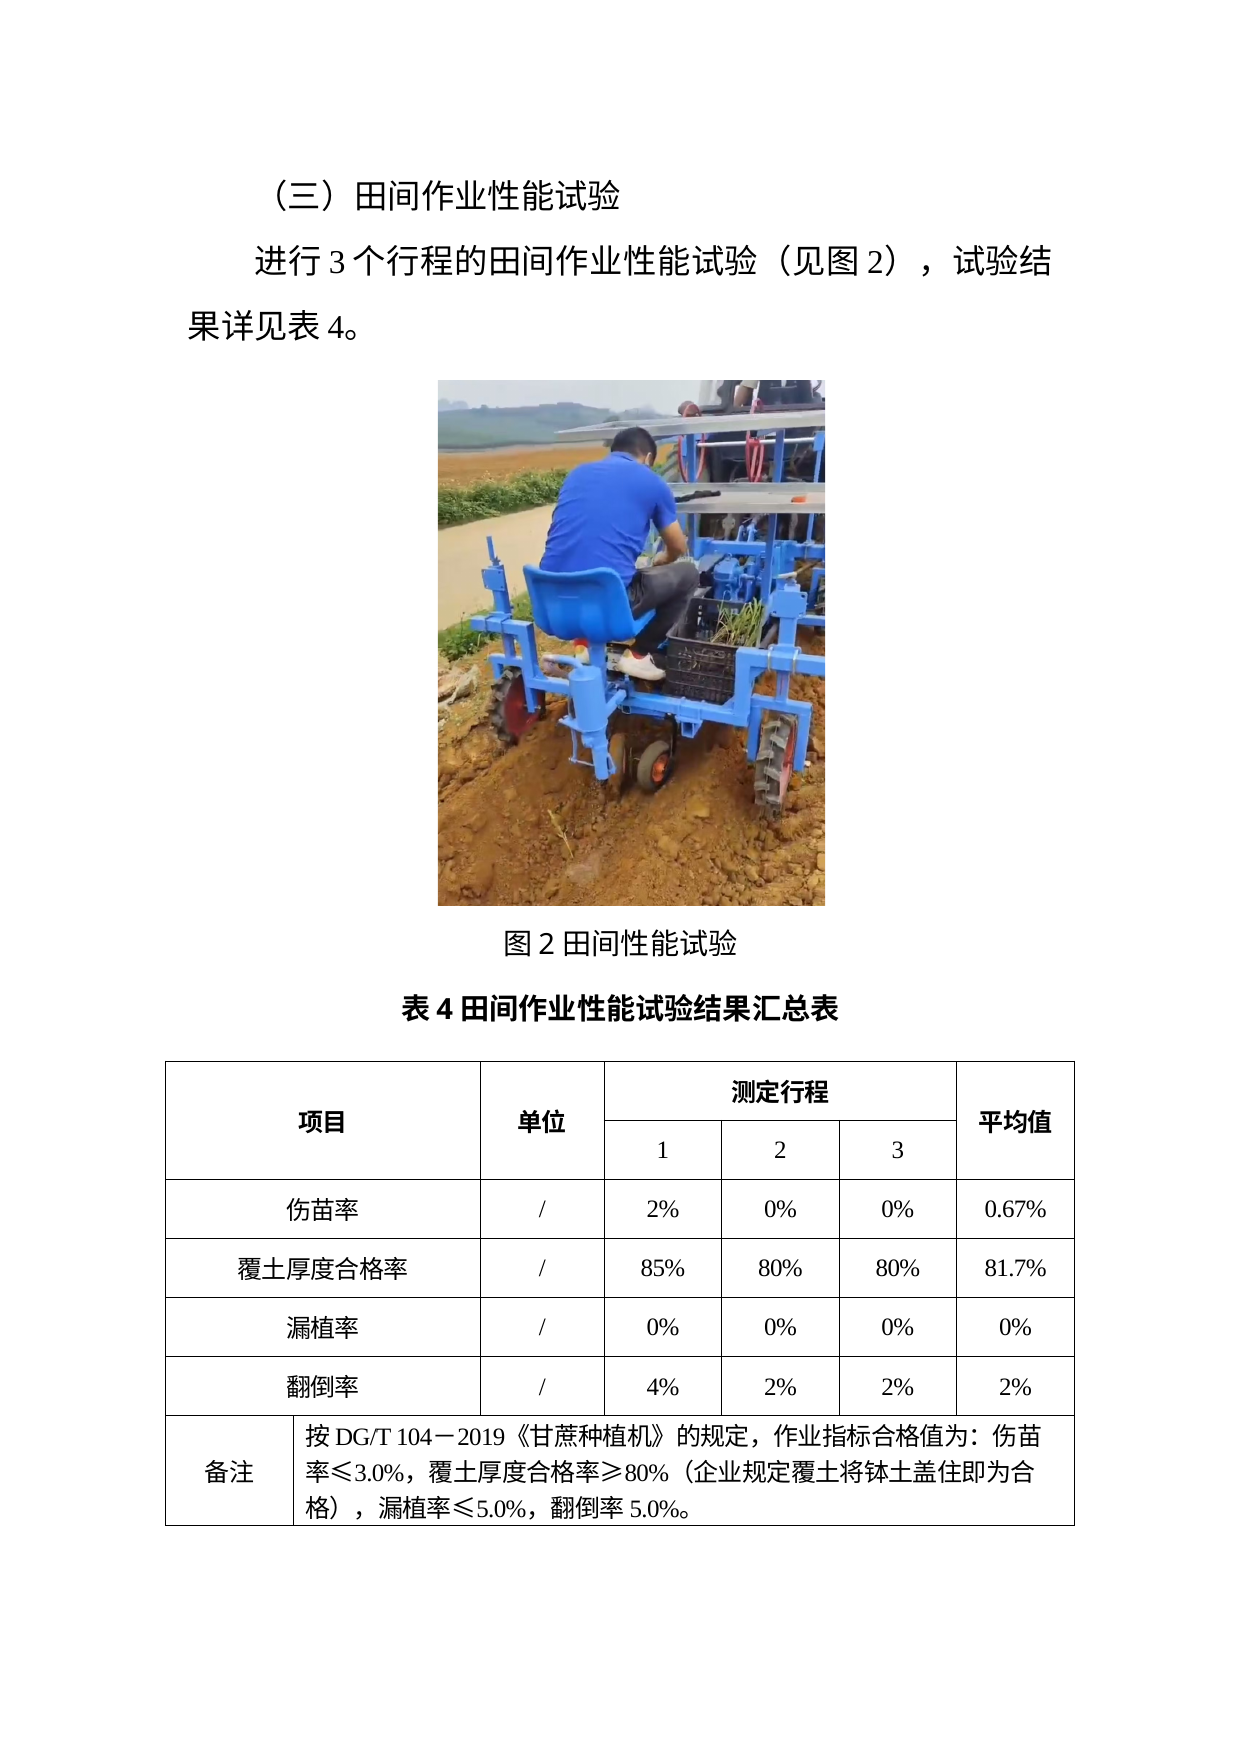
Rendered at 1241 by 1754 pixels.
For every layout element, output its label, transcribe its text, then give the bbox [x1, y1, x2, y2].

table_cell 翻倒率 [166, 1357, 480, 1415]
table_header 测定行程 [605, 1062, 956, 1120]
table_cell 2% [840, 1357, 956, 1415]
table_cell 0% [957, 1298, 1074, 1356]
table_header 单位 [481, 1062, 604, 1179]
table_cell / [481, 1239, 604, 1297]
table_cell / [481, 1298, 604, 1356]
text 表4 田间作业性能试验结果汇总表 [187, 974, 1053, 1039]
table_cell 0% [840, 1180, 956, 1238]
table_cell 3 [840, 1121, 956, 1179]
table_cell 按DG/T 104－2019《甘蔗种植机》的规定，作业指标合格值为：伤苗率≤3.0%，覆土厚度合格率≥80%（企业规定覆土将钵土盖住即为合格），漏植率≤5.0%，翻倒率5.0%。 [294, 1416, 1074, 1525]
table_cell 漏植率 [166, 1298, 480, 1356]
table_cell 2% [957, 1357, 1074, 1415]
table_cell 覆土厚度合格率 [166, 1239, 480, 1297]
list 进行3个行程的田间作业性能试验（见图2），试验结果详见表4。 [187, 227, 1053, 357]
table_cell 伤苗率 [166, 1180, 480, 1238]
table_cell / [481, 1357, 604, 1415]
picture [437, 380, 826, 906]
table_cell 备注 [166, 1416, 293, 1525]
table_cell 0% [840, 1298, 956, 1356]
table_cell 1 [605, 1121, 721, 1179]
table_cell 2% [722, 1357, 839, 1415]
table_cell 85% [605, 1239, 721, 1297]
table_cell 81.7% [957, 1239, 1074, 1297]
table_cell 0.67% [957, 1180, 1074, 1238]
table_header 平均值 [957, 1062, 1074, 1179]
table_cell 2 [722, 1121, 839, 1179]
table_cell / [481, 1180, 604, 1238]
table_cell 80% [840, 1239, 956, 1297]
table_header 项目 [166, 1062, 480, 1179]
table_cell 4% [605, 1357, 721, 1415]
table_cell 2% [605, 1180, 721, 1238]
table_cell 0% [722, 1298, 839, 1356]
table_cell 80% [722, 1239, 839, 1297]
table_cell 0% [605, 1298, 721, 1356]
list （三）田间作业性能试验 [187, 162, 1053, 227]
table_cell 0% [722, 1180, 839, 1238]
